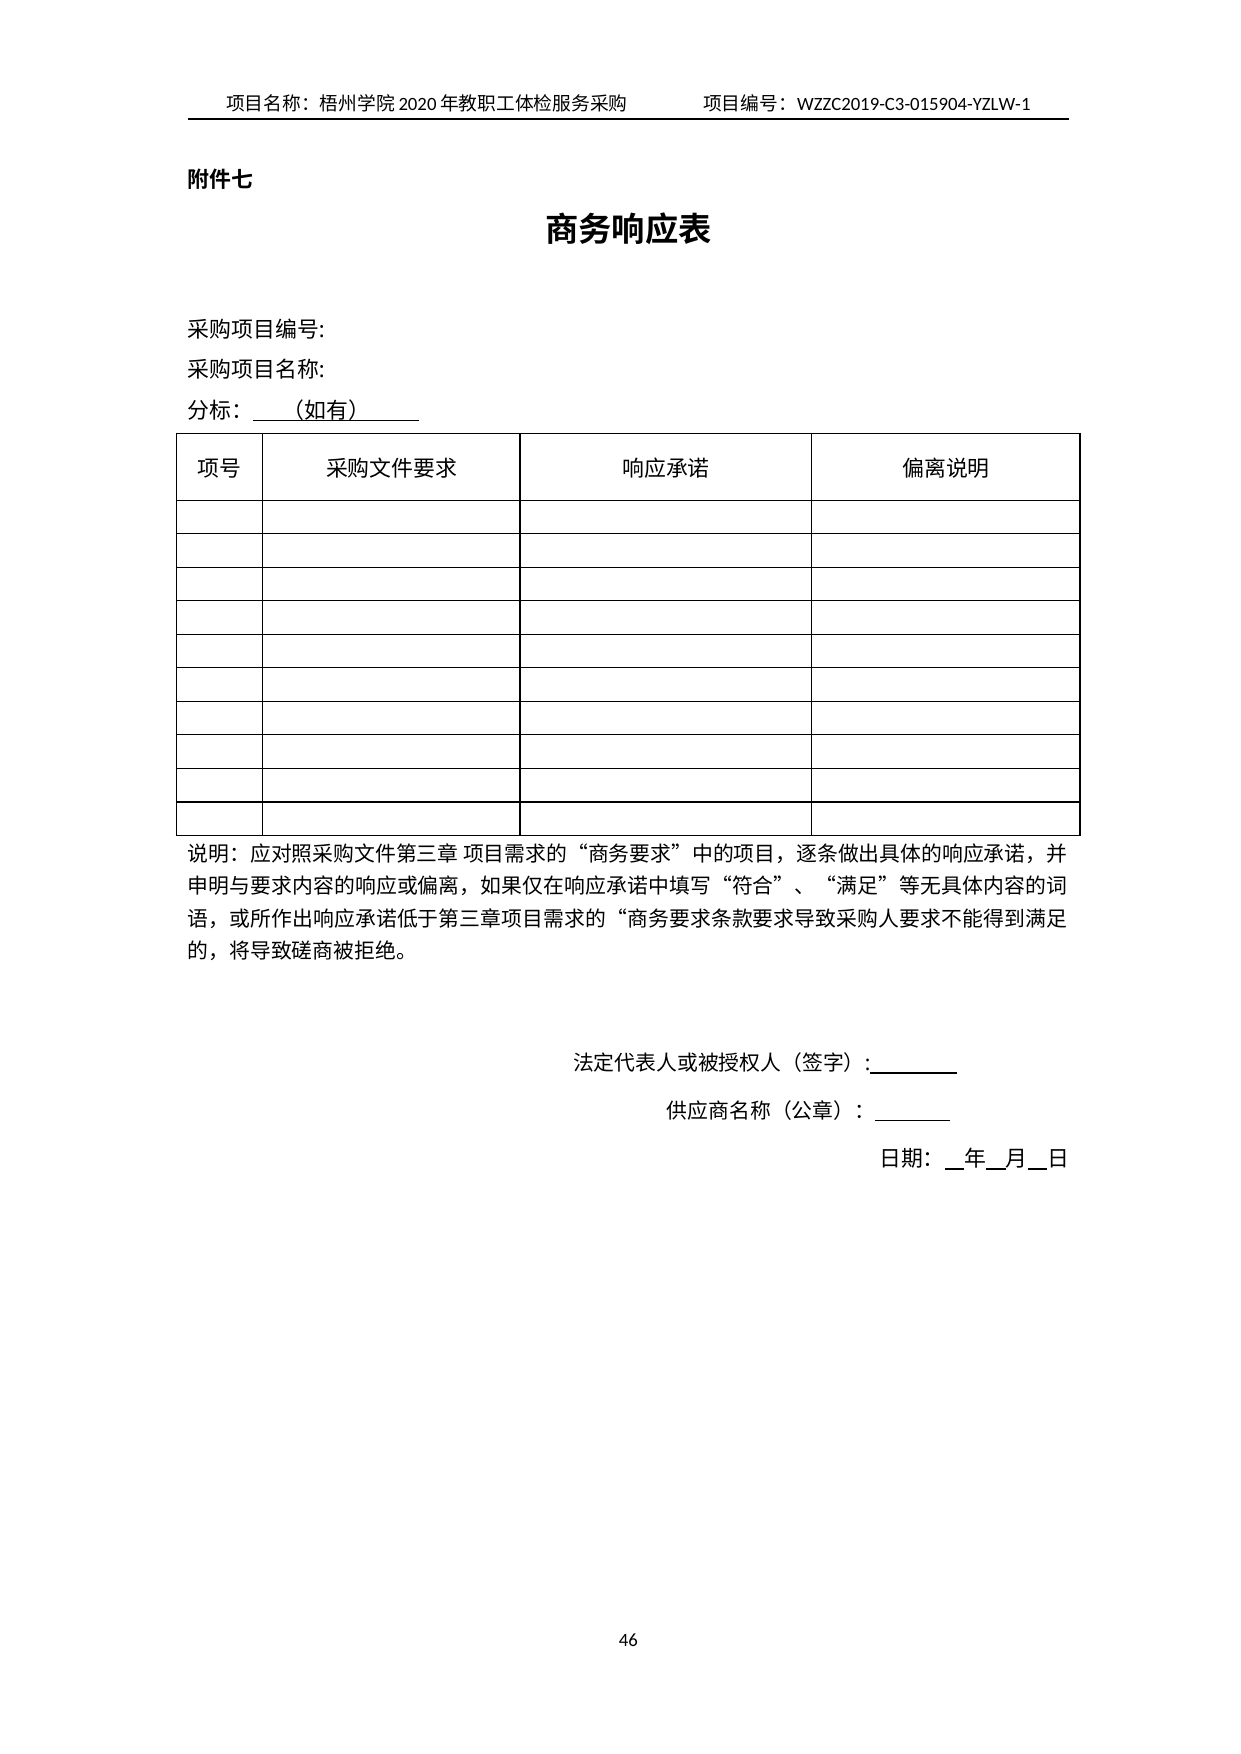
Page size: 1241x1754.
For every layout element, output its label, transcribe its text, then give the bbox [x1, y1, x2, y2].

table_cell [812, 601, 1079, 634]
table_cell [177, 735, 262, 768]
table_cell [521, 635, 811, 667]
table_header 项号 [177, 434, 262, 499]
table_cell [521, 735, 811, 768]
text 分标： （如有） [187, 392, 1069, 425]
table_cell [812, 735, 1079, 768]
table_header 偏离说明 [812, 434, 1079, 499]
table_cell [812, 668, 1079, 701]
table_cell [177, 668, 262, 701]
table_cell [521, 702, 811, 734]
table_cell [521, 668, 811, 701]
table_cell [177, 769, 262, 801]
table_cell [521, 568, 811, 600]
text 附件七 [187, 162, 1069, 194]
table_cell [177, 803, 262, 835]
table_cell [263, 501, 519, 533]
table_cell [263, 735, 519, 768]
table_cell [263, 534, 519, 567]
table_cell [812, 635, 1079, 667]
table_cell [812, 501, 1079, 533]
table_cell [177, 501, 262, 533]
table_cell [812, 803, 1079, 835]
table_cell [263, 601, 519, 634]
table_cell [177, 568, 262, 600]
text 采购项目编号: [187, 311, 1069, 344]
text 商务响应表 [187, 194, 1069, 259]
table_cell [263, 668, 519, 701]
table_header 采购文件要求 [263, 434, 519, 499]
text 采购项目名称: [187, 352, 1069, 384]
table_cell [263, 702, 519, 734]
table_cell [812, 769, 1079, 801]
table_cell [177, 601, 262, 634]
text 供应商名称（公章）： [187, 1093, 1069, 1125]
table_cell [812, 702, 1079, 734]
table_cell [263, 568, 519, 600]
table_cell [812, 568, 1079, 600]
table_cell [177, 635, 262, 667]
table_cell [521, 601, 811, 634]
table_cell [521, 769, 811, 801]
table_header 响应承诺 [521, 434, 811, 499]
table_cell [812, 534, 1079, 567]
text 日期： 年 月 日 [187, 1140, 1069, 1173]
table_cell [521, 803, 811, 835]
table_cell [263, 803, 519, 835]
text 法定代表人或被授权人（签字）: [187, 1045, 1069, 1078]
table_cell [521, 501, 811, 533]
table_cell [177, 534, 262, 567]
table_cell [263, 635, 519, 667]
table_cell [521, 534, 811, 567]
text 说明：应对照采购文件第三章 项目需求的“商务要求”中的项目，逐条做出具体的响应承诺，并申明与要求内容的响应或偏离，如果仅在响应承诺中填写“符合”、“满足”等无具体内容的词语，或所作出响应承诺低于第三章项目需求的“商务要求条款要求导致采购人要求不能得到满足的，将导致磋商被拒绝。 [187, 836, 1069, 966]
table_cell [177, 702, 262, 734]
table_cell [263, 769, 519, 801]
